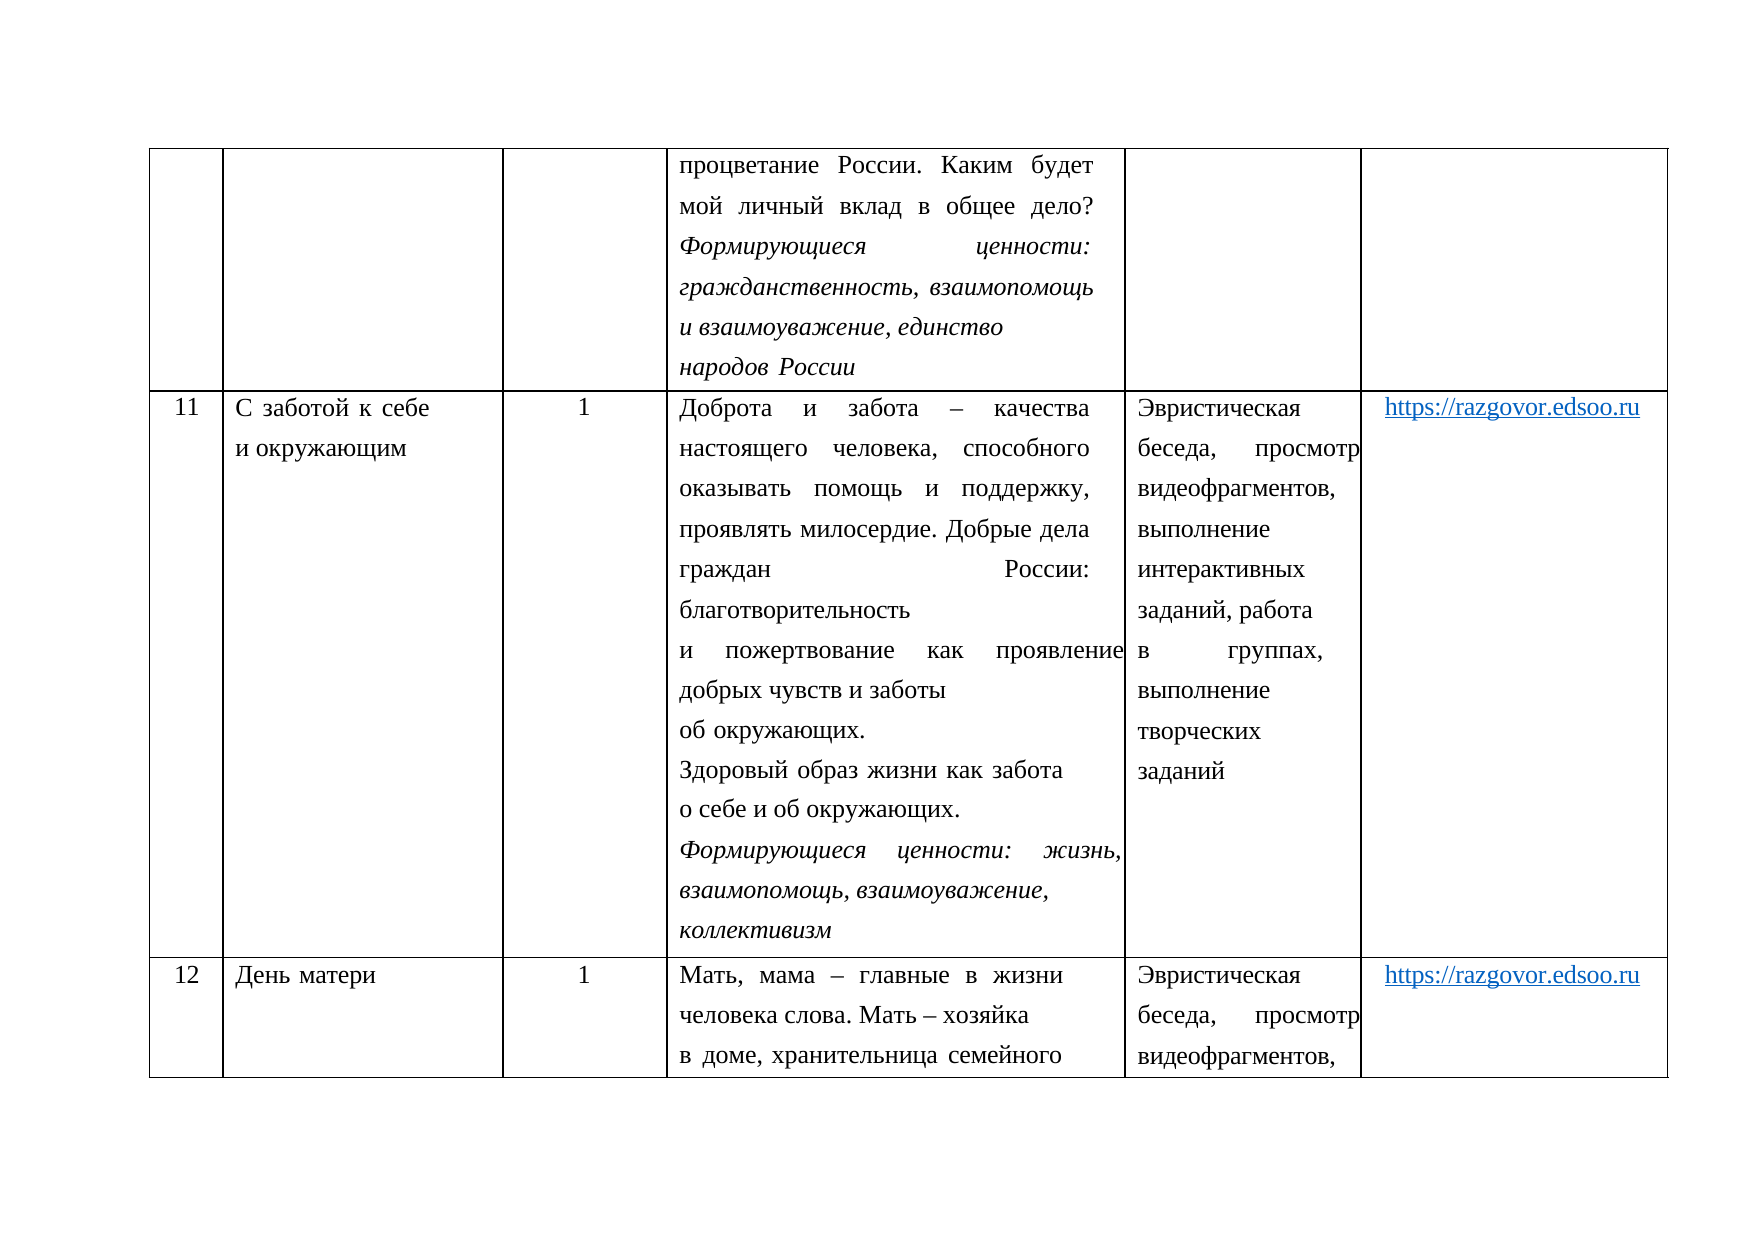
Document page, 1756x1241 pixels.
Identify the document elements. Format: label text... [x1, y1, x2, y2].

table_cell День матери [224, 958, 502, 1077]
table_header [224, 149, 502, 390]
table_header [1362, 149, 1667, 390]
table_header [1126, 149, 1360, 390]
table_cell С заботой к себе и окружающим [224, 392, 502, 956]
table_cell https://razgovor.edsoo.ru [1362, 392, 1667, 956]
table_header [504, 149, 666, 390]
table_cell https://razgovor.edsoo.ru [1362, 958, 1667, 1077]
table_cell 1 [504, 392, 666, 956]
table_cell 1 [504, 958, 666, 1077]
table_header процветание России. Каким будет мой личный вклад в общее дело? Формирующиеся ценности: гражданственность, взаимопомощь и взаимоуважение, единство народов России [668, 149, 1124, 390]
table_header [150, 149, 222, 390]
table_cell 11 [150, 392, 222, 956]
table_cell Доброта и забота – качества настоящего человека, способного оказывать помощь и поддержку, проявлять милосердие. Добрые дела граждан России: благотворительность и пожертвование как проявление добрых чувств и заботы об окружающих. Здоровый образ жизни как забота о себе и об окружающих. Формирующиеся ценности: жизнь, взаимопомощь, взаимоуважение, коллективизм [668, 392, 1124, 956]
table_cell Мать, мама – главные в жизни человека слова. Мать – хозяйка в доме, хранительница семейного [668, 958, 1124, 1077]
table_cell 12 [150, 958, 222, 1077]
table_cell Эвристическая беседа, просмотр видеофрагментов, [1126, 958, 1360, 1077]
table_cell Эвристическая беседа, просмотр видеофрагментов, выполнение интерактивных заданий, работа в группах, выполнение творческих заданий [1126, 392, 1360, 956]
